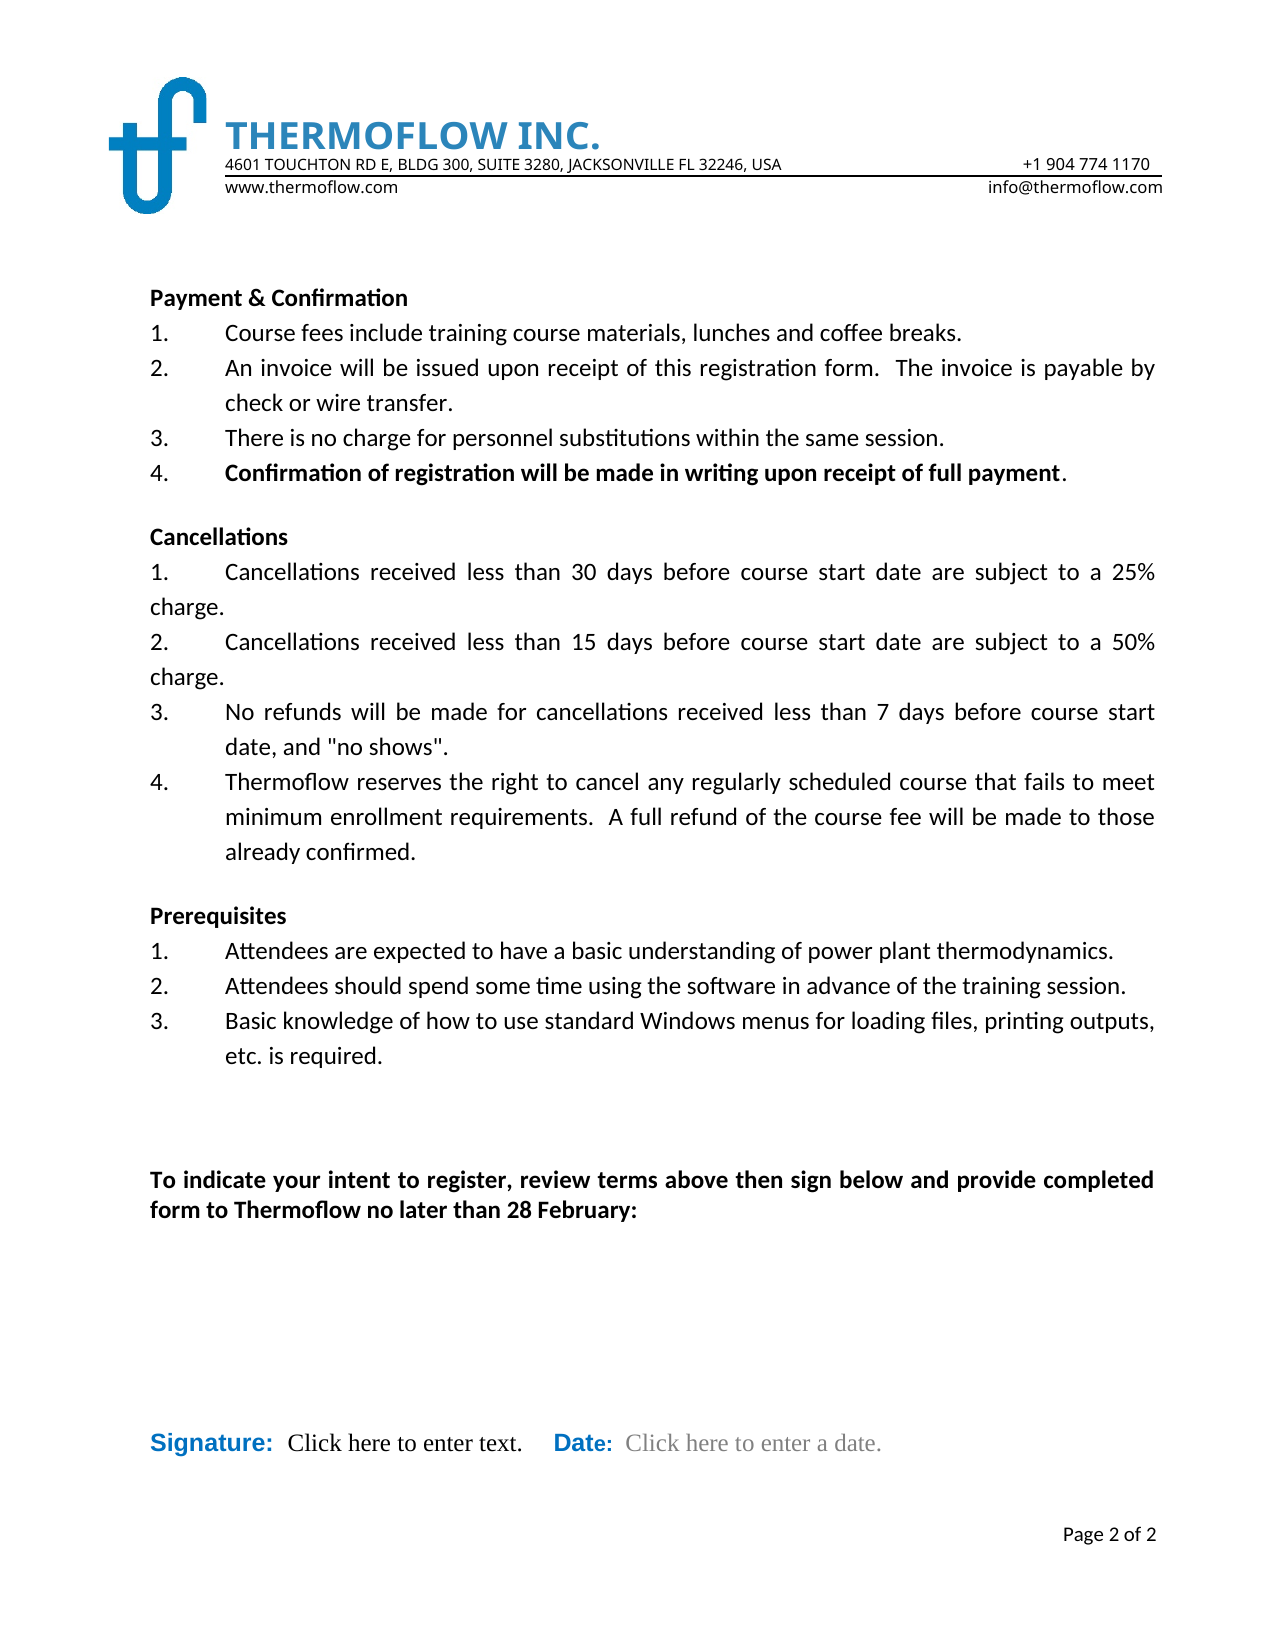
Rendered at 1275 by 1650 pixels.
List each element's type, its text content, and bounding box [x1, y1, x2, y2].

text 4. Confirmation of registration will be made in writing upon receipt of full payment. [150, 457, 1156, 487]
text 2. Cancellations received less than 15 days before course start date are subject to a 50% charge. [150, 626, 1156, 692]
text 3. No refunds will be made for cancellations received less than 7 days before course start date, and "no shows". [150, 696, 1156, 762]
picture [187, 77, 207, 95]
text 3. Basic knowledge of how to use standard Windows menus for loading files, printing outputs, etc. is required. [150, 1005, 1156, 1071]
text Cancellations [150, 521, 1156, 552]
text Prerequisites [150, 900, 1156, 931]
text 3. There is no charge for personnel substitutions within the same session. [150, 422, 1156, 452]
text 1. Cancellations received less than 30 days before course start date are subject to a 25% charge. [150, 556, 1156, 622]
picture [136, 151, 158, 200]
text To indicate your intent to register, review terms above then sign below and provide completed form to Thermoflow no later than 28 February: [150, 1164, 1156, 1225]
text 1. Attendees are expected to have a basic understanding of power plant thermodynamics. [150, 935, 1156, 966]
text 2. Attendees should spend some time using the software in advance of the training session. [150, 970, 1156, 1001]
picture [108, 151, 139, 214]
text 4. Thermoflow reserves the right to cancel any regularly scheduled course that fails to meet minimum enrollment requirements. A full refund of the course fee will be made to those already confirmed. [150, 766, 1156, 867]
text 2. An invoice will be issued upon receipt of this registration form. The invoice is payable by check or wire transfer. [150, 352, 1156, 417]
text 1. Course fees include training course materials, lunches and coffee breaks. [150, 317, 1156, 347]
picture [108, 77, 178, 137]
picture [154, 91, 207, 214]
text Signature: Date: [150, 1428, 1156, 1457]
text Payment & Confirmation [150, 282, 1156, 312]
